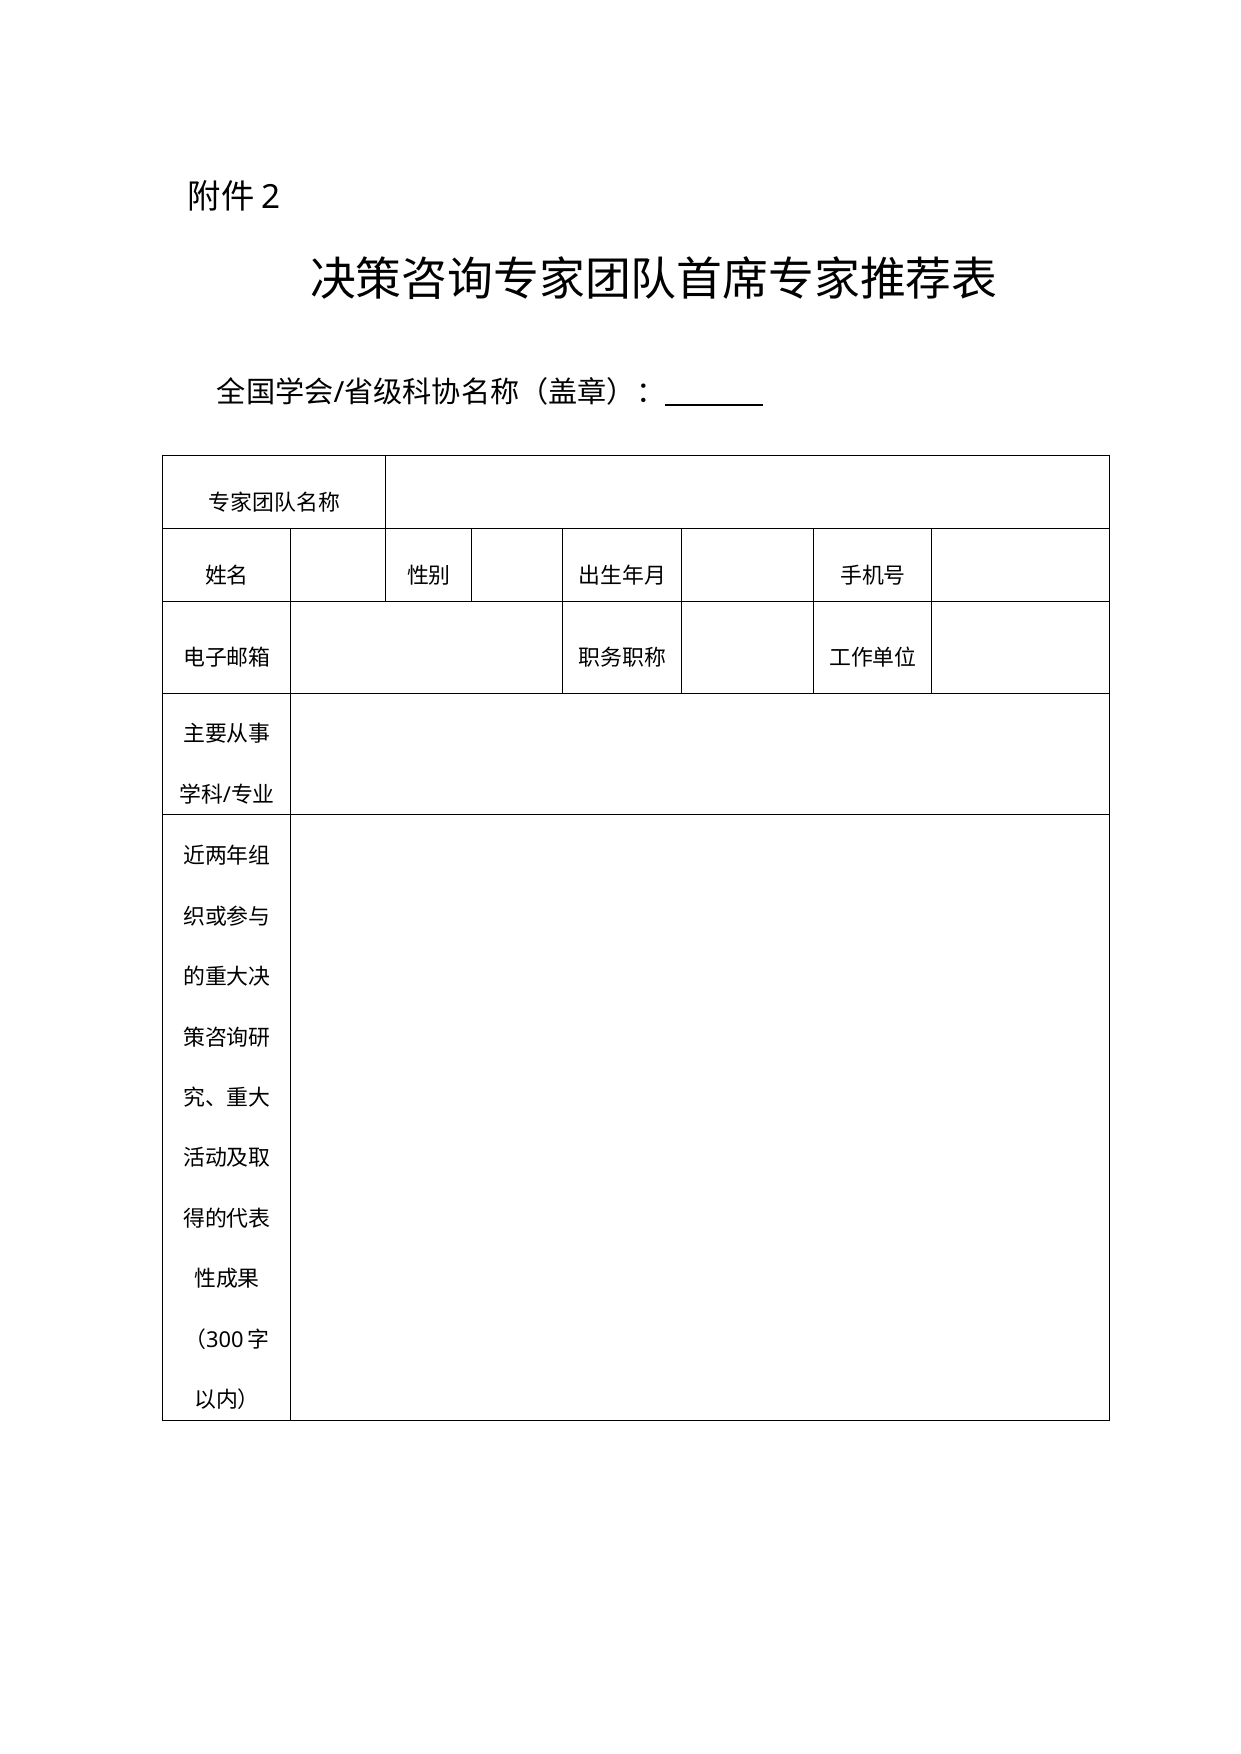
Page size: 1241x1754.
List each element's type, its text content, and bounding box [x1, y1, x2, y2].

table_cell [932, 529, 1109, 601]
table_cell [291, 815, 1109, 1419]
table_cell 性别 [386, 529, 471, 601]
table_cell 主要从事学科/专业 [163, 694, 290, 814]
table_cell 手机号 [814, 529, 931, 601]
table_cell [291, 694, 1109, 814]
table_cell [682, 529, 813, 601]
table_cell 姓名 [163, 529, 290, 601]
text 全国学会/省级科协名称（盖章）： [187, 357, 1053, 422]
table_cell 工作单位 [814, 602, 931, 692]
table_header [386, 456, 1109, 528]
table_cell 职务职称 [563, 602, 681, 692]
text 附件2 [187, 162, 1053, 227]
table_cell [682, 602, 813, 692]
table_cell [291, 529, 385, 601]
table_header 专家团队名称 [163, 456, 385, 528]
table_cell [932, 602, 1109, 692]
table_cell 出生年月 [563, 529, 681, 601]
text 决策咨询专家团队首席专家推荐表 [187, 227, 1053, 324]
table_cell [291, 602, 562, 692]
table_cell [472, 529, 562, 601]
table_cell 电子邮箱 [163, 602, 290, 692]
table_cell 近两年组织或参与的重大决策咨询研究、重大活动及取得的代表性成果（300字以内） [163, 815, 290, 1419]
